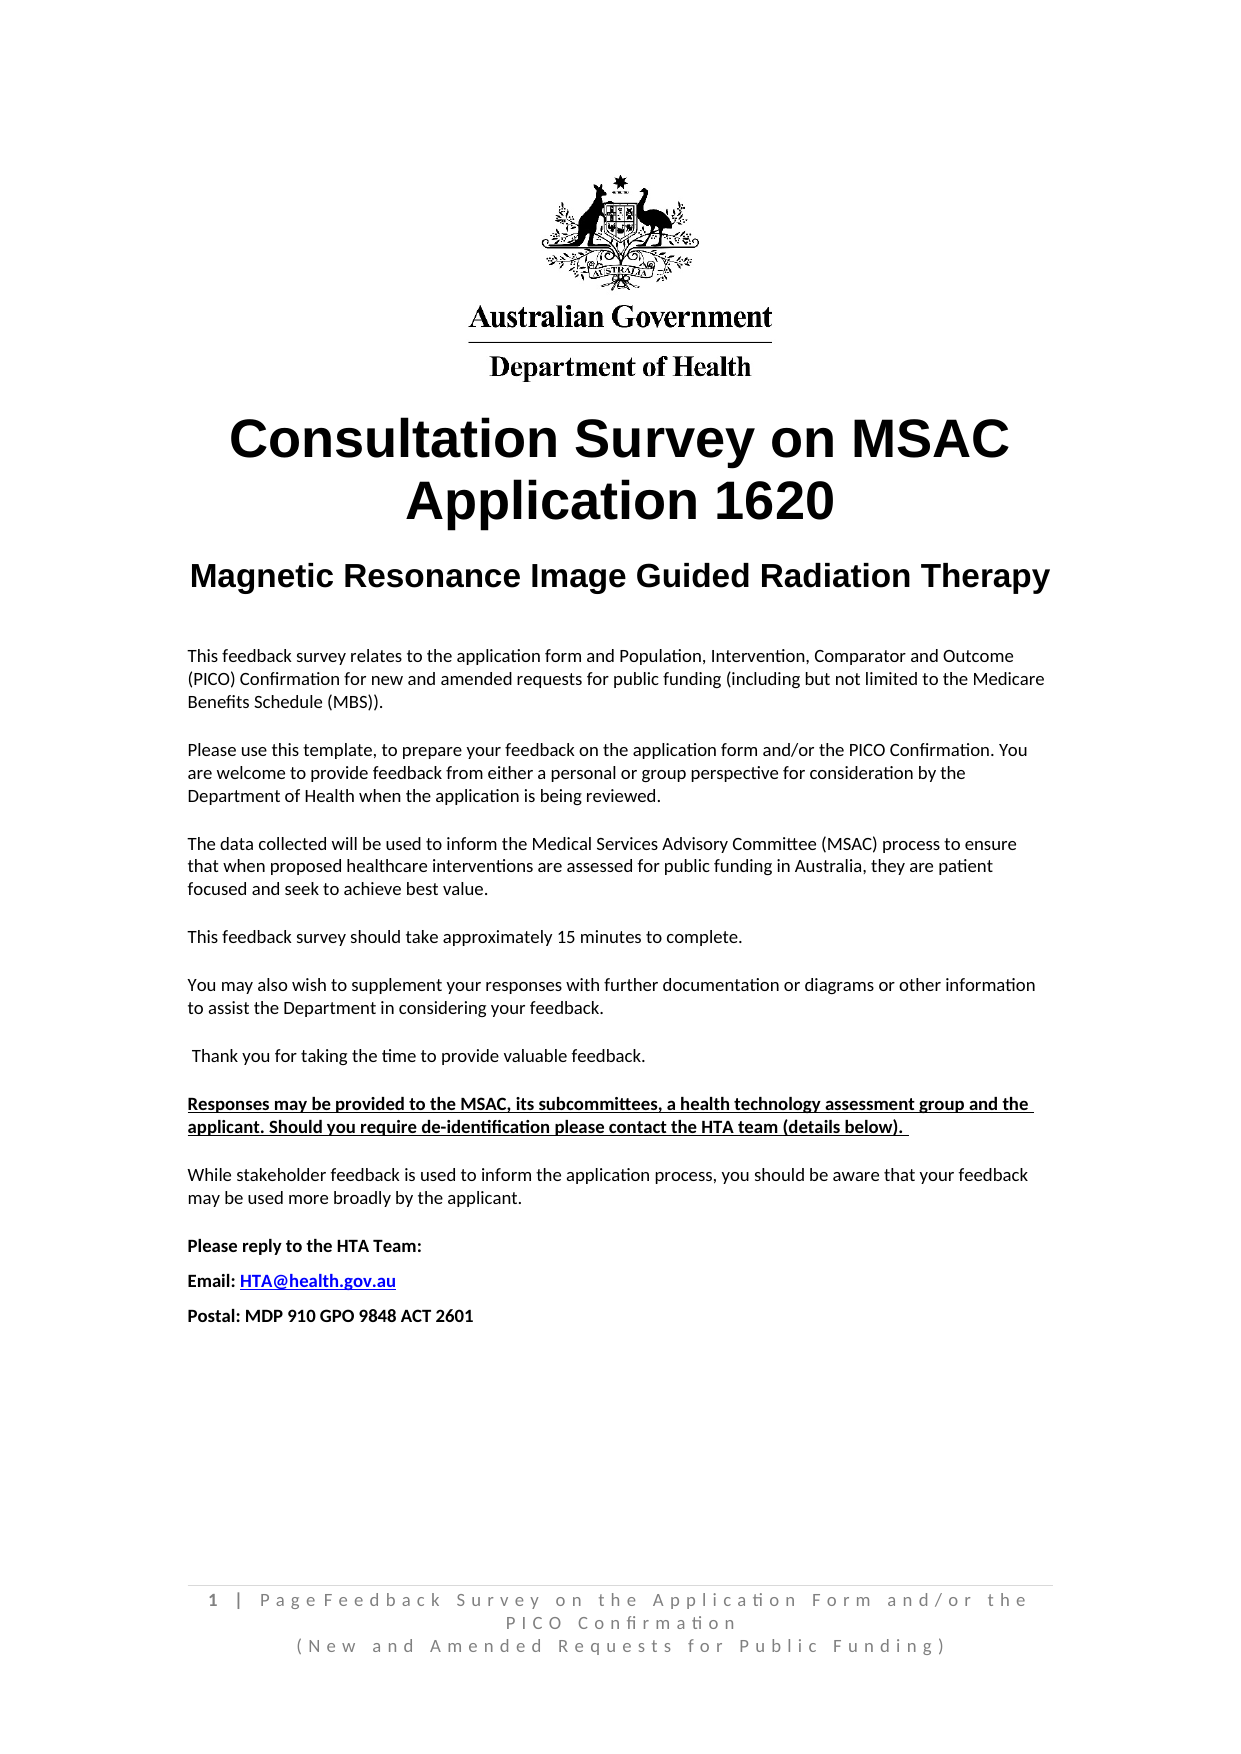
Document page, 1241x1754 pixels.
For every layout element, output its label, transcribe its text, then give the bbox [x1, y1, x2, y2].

text Thank you for taking the time to provide valuable feedback. [187, 1044, 1053, 1067]
text Please use this template, to prepare your feedback on the application form and/or the PICO Confirmation. You are welcome to provide feedback from either a personal or group perspective for consideration by the Department of Health when the application is being reviewed. [187, 738, 1053, 807]
text Postal: MDP 910 GPO 9848 ACT 2601 [187, 1305, 1053, 1328]
text You may also wish to supplement your responses with further documentation or diagrams or other information to assist the Department in considering your feedback. [187, 973, 1053, 1019]
text The data collected will be used to inform the Medical Services Advisory Committee (MSAC) process to ensure that when proposed healthcare interventions are assessed for public funding in Australia, they are patient focused and seek to achieve best value. [187, 832, 1053, 901]
text This feedback survey relates to the application form and Population, Intervention, Comparator and Outcome (PICO) Confirmation for new and amended requests for public funding (including but not limited to the Medicare Benefits Schedule (MBS)). [187, 644, 1053, 713]
text This feedback survey should take approximately 15 minutes to complete. [187, 926, 1053, 948]
text Consultation Survey on MSAC Application 1620 [187, 406, 1053, 531]
text Magnetic Resonance Image Guided Radiation Therapy [187, 556, 1053, 594]
text Responses may be provided to the MSAC, its subcommittees, a health technology assessment group and the applicant. Should you require de-identification please contact the HTA team (details below). [187, 1092, 1053, 1138]
text Please reply to the HTA Team: [187, 1234, 1053, 1257]
text Email: HTA@health.gov.au [187, 1269, 1053, 1292]
picture [464, 175, 776, 382]
text While stakeholder feedback is used to inform the application process, you should be aware that your feedback may be used more broadly by the applicant. [187, 1163, 1053, 1209]
